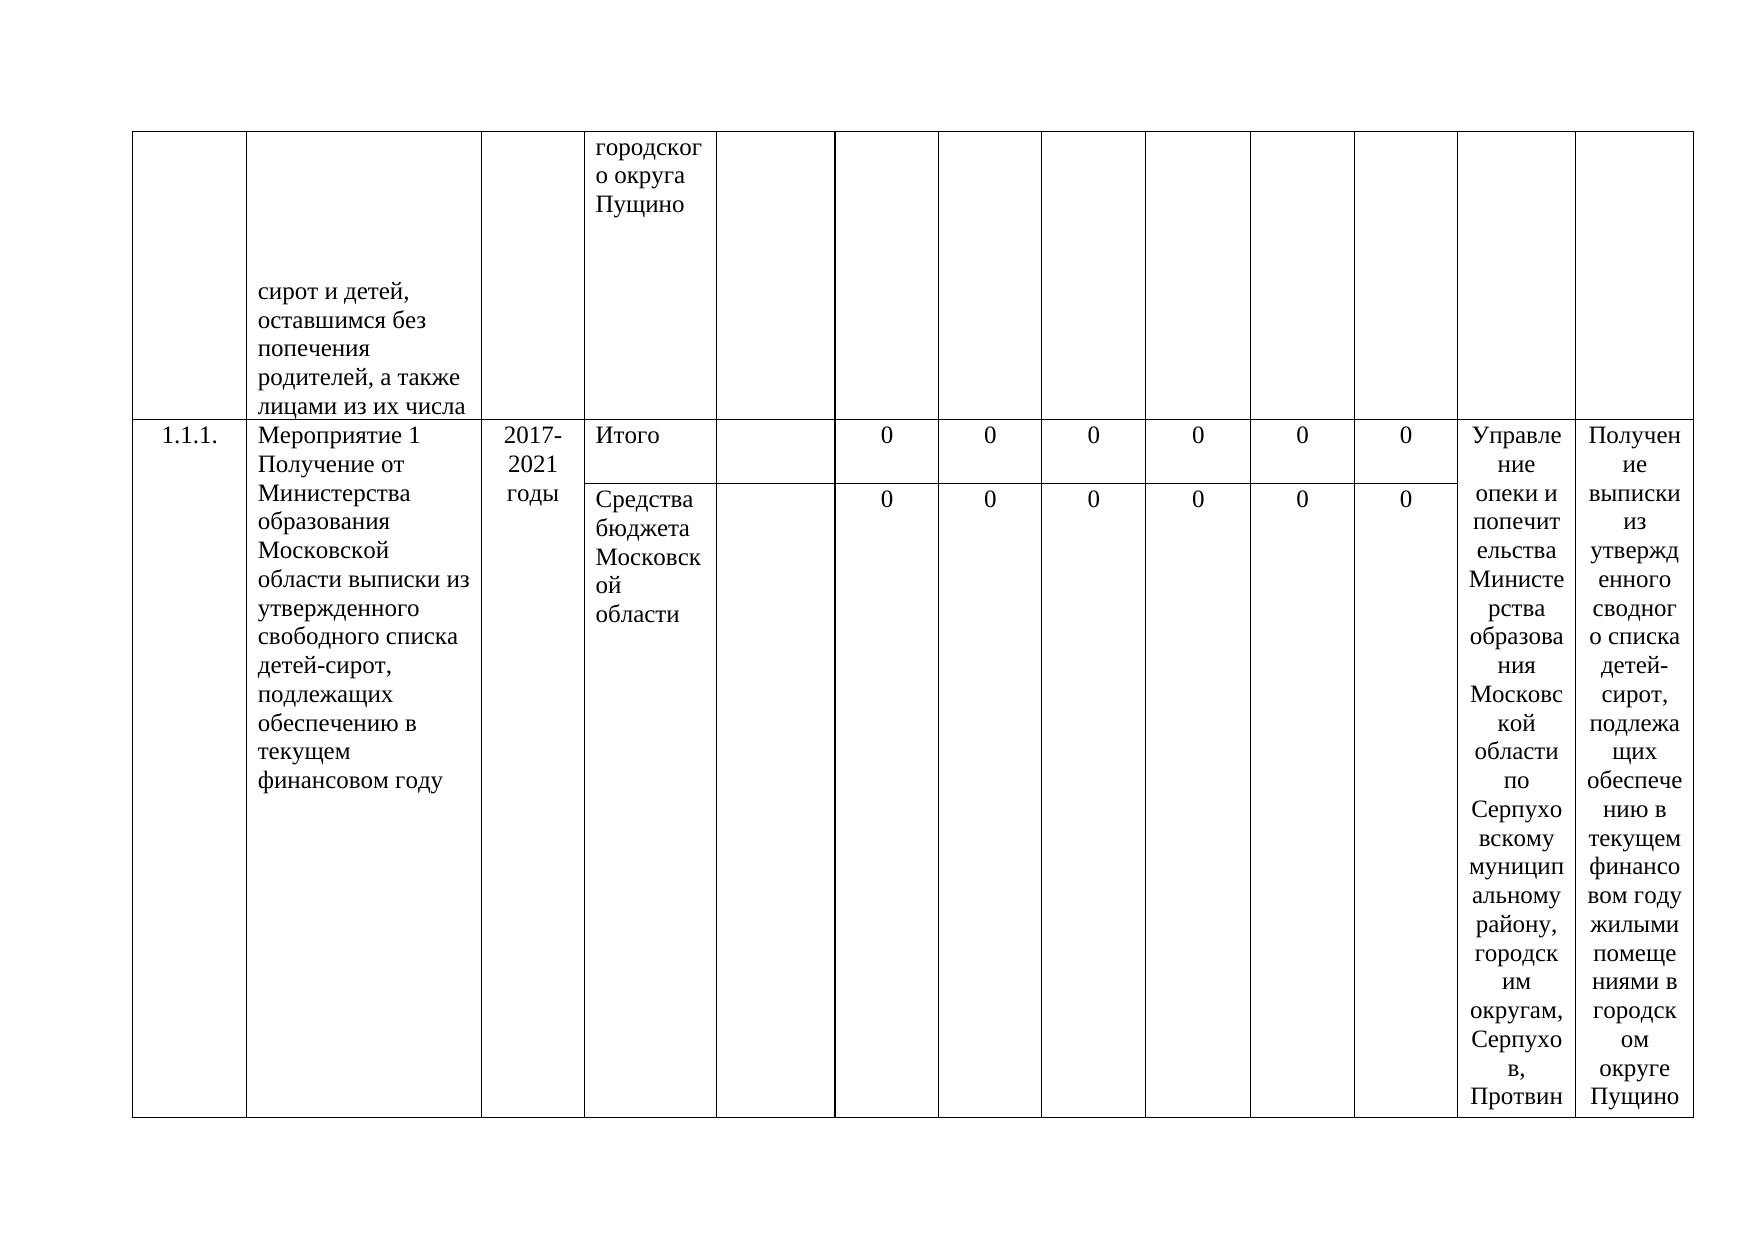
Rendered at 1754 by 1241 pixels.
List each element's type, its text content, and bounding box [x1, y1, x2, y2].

table_cell 0 [836, 420, 938, 483]
table_cell 0 [939, 420, 1041, 483]
table_cell 0 [1146, 132, 1250, 419]
table_cell 0 [1251, 420, 1354, 483]
table_cell 0 [1146, 484, 1250, 1117]
table_cell 0 [1251, 132, 1354, 419]
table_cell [585, 132, 716, 419]
table_cell 1.1.1. [133, 420, 246, 1117]
table_cell 0 [1251, 484, 1354, 1117]
table_cell 0 [836, 132, 938, 419]
table_cell 0 [939, 484, 1041, 1117]
table_cell Мероприятие 1 Получение от Министерства образования Московской области выписки из утвержденного свободного списка детей-сирот, подлежащих обеспечению в текущем финансовом году [247, 420, 481, 1117]
table_cell 0 [939, 132, 1041, 419]
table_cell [585, 484, 716, 1117]
table_cell 2017-2021 годы [482, 420, 584, 1117]
table_cell [717, 132, 834, 419]
table_cell Итого [585, 420, 716, 483]
table_cell 0 [1355, 484, 1457, 1117]
table_cell 0 [836, 484, 938, 1117]
table_cell Управление опеки и попечительства Министерства образования Московской области по Серпуховскому муниципальному району, городским округам, Серпухов, Протвино и Пущино [1458, 420, 1575, 1117]
table_cell 0 [1355, 132, 1457, 419]
table_cell 0 [1355, 420, 1457, 483]
table_cell [717, 484, 834, 1117]
table_cell 0 [1146, 420, 1250, 483]
table_cell 0 [1042, 132, 1145, 419]
table_cell 0 [1042, 484, 1145, 1117]
table_cell 0 [1042, 420, 1145, 483]
table_cell Получение выписки из утвержденного сводного списка детей-сирот, подлежащих обеспечению в текущем финансовом году жилыми помещениями в городском округе Пущино [1576, 420, 1693, 1117]
table_cell [717, 420, 834, 483]
